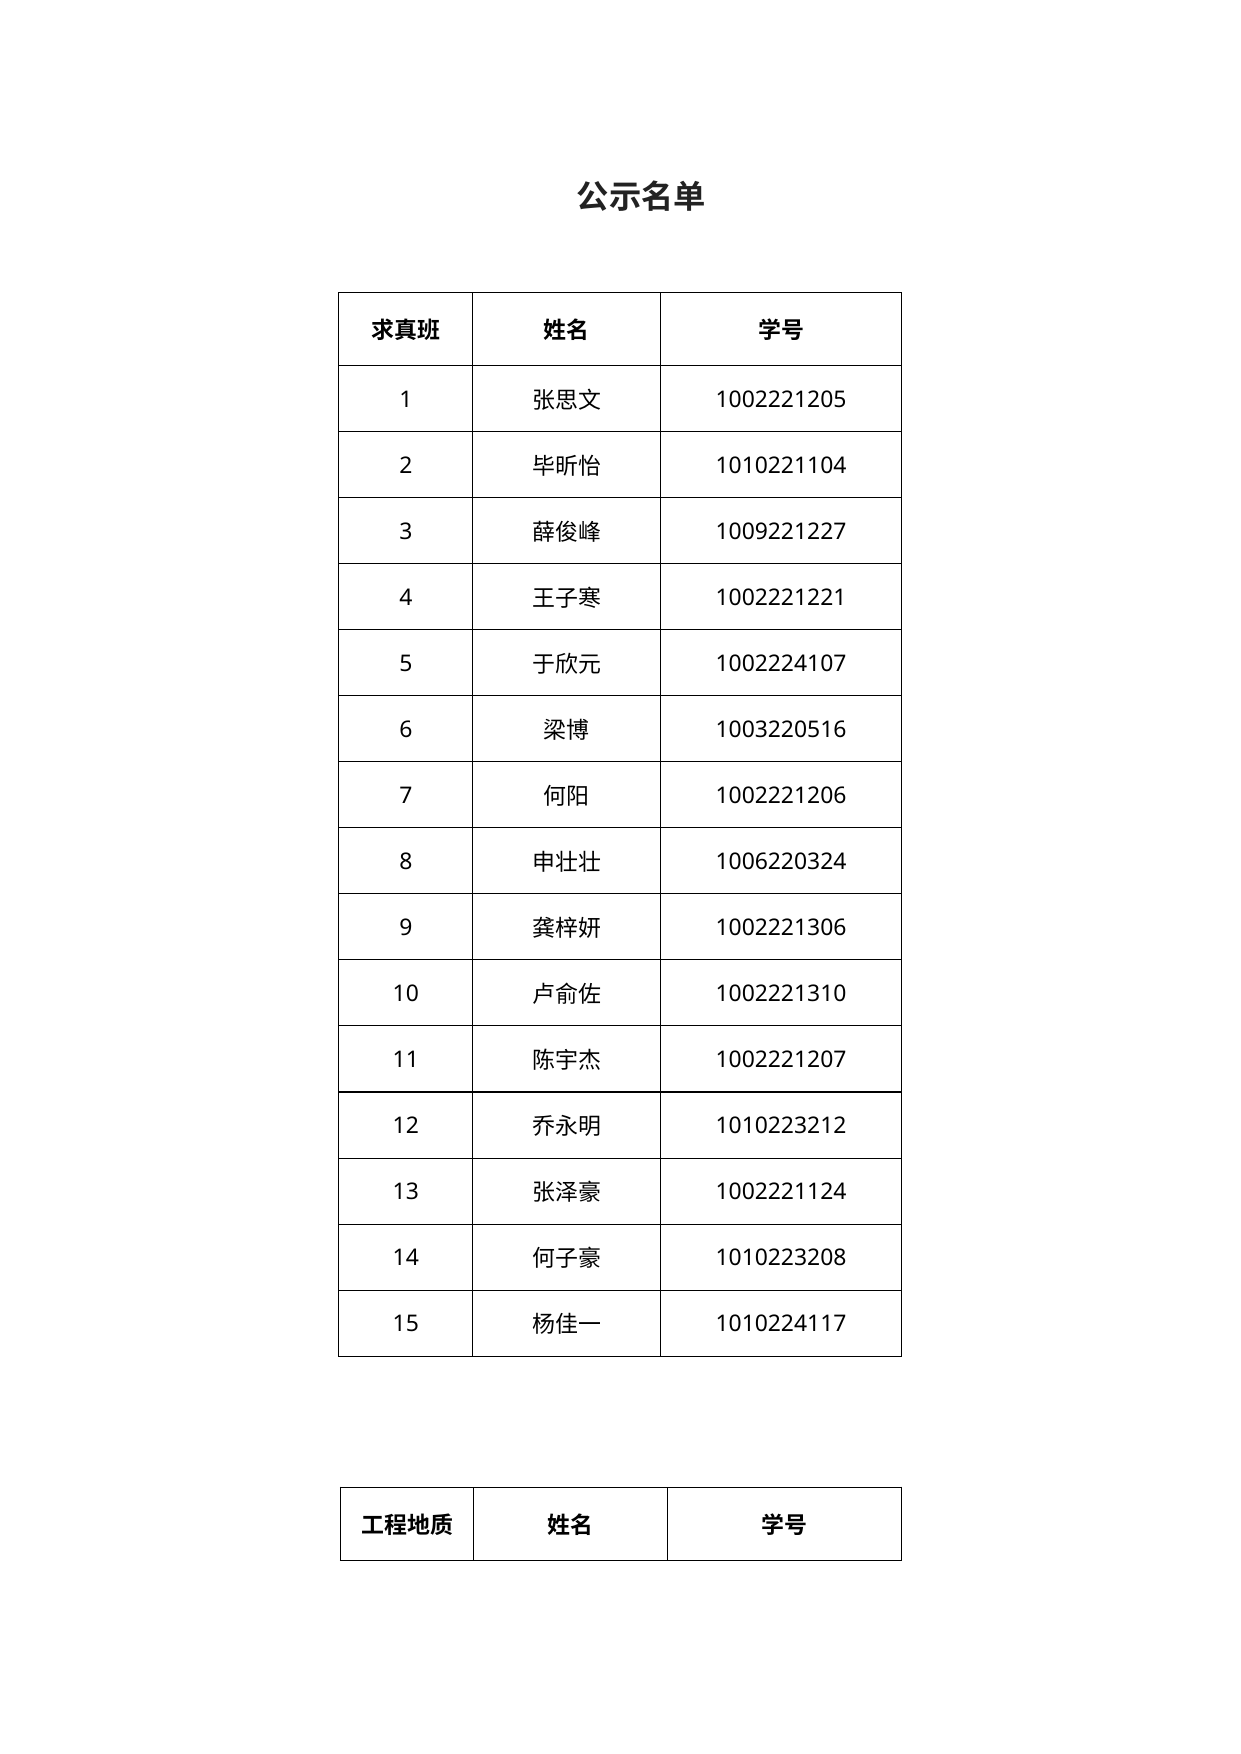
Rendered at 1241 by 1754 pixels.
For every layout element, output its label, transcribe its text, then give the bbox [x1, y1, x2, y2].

table_cell 5 [339, 630, 472, 695]
table_cell 15 [339, 1291, 472, 1356]
table_cell 张泽豪 [473, 1159, 660, 1223]
table_cell 何子豪 [473, 1225, 660, 1289]
table_cell 14 [339, 1225, 472, 1289]
table_cell 1006220324 [661, 828, 901, 893]
table_cell 3 [339, 498, 472, 563]
table_cell 6 [339, 696, 472, 761]
table_header 学号 [668, 1488, 901, 1559]
table_cell 1010223212 [661, 1093, 901, 1157]
table_cell 8 [339, 828, 472, 893]
table_cell 1002221221 [661, 564, 901, 629]
table_cell 张思文 [473, 366, 660, 431]
table_cell 7 [339, 762, 472, 827]
table_cell 2 [339, 432, 472, 497]
table_header 姓名 [473, 293, 660, 365]
table_cell 10 [339, 960, 472, 1025]
table_cell 龚梓妍 [473, 894, 660, 959]
table_cell 卢俞佐 [473, 960, 660, 1025]
table_cell 1 [339, 366, 472, 431]
table_cell 1002221206 [661, 762, 901, 827]
table_cell 9 [339, 894, 472, 959]
table_header 学号 [661, 293, 901, 365]
table_cell 何阳 [473, 762, 660, 827]
table_cell 13 [339, 1159, 472, 1223]
table_cell 薛俊峰 [473, 498, 660, 563]
table_cell 11 [339, 1026, 472, 1091]
table_cell 1002224107 [661, 630, 901, 695]
table_header 求真班 [339, 293, 472, 365]
table_cell 杨佳一 [473, 1291, 660, 1356]
table_cell 1002221207 [661, 1026, 901, 1091]
table_cell 于欣元 [473, 630, 660, 695]
table_header 工程地质 [341, 1488, 473, 1559]
table_cell 1003220516 [661, 696, 901, 761]
table_cell 陈宇杰 [473, 1026, 660, 1091]
table_cell 1010224117 [661, 1291, 901, 1356]
table_header 姓名 [474, 1488, 667, 1559]
table_cell 王子寒 [473, 564, 660, 629]
table_cell 1002221124 [661, 1159, 901, 1223]
table_cell 1010223208 [661, 1225, 901, 1289]
table_cell 1009221227 [661, 498, 901, 563]
table_cell 乔永明 [473, 1093, 660, 1157]
table_cell 梁博 [473, 696, 660, 761]
text 公示名单 [187, 162, 1053, 227]
table_cell 4 [339, 564, 472, 629]
table_cell 毕昕怡 [473, 432, 660, 497]
table_cell 1010221104 [661, 432, 901, 497]
table_cell 1002221310 [661, 960, 901, 1025]
table_cell 1002221205 [661, 366, 901, 431]
table_cell 申壮壮 [473, 828, 660, 893]
table_cell 1002221306 [661, 894, 901, 959]
table_cell 12 [339, 1093, 472, 1157]
